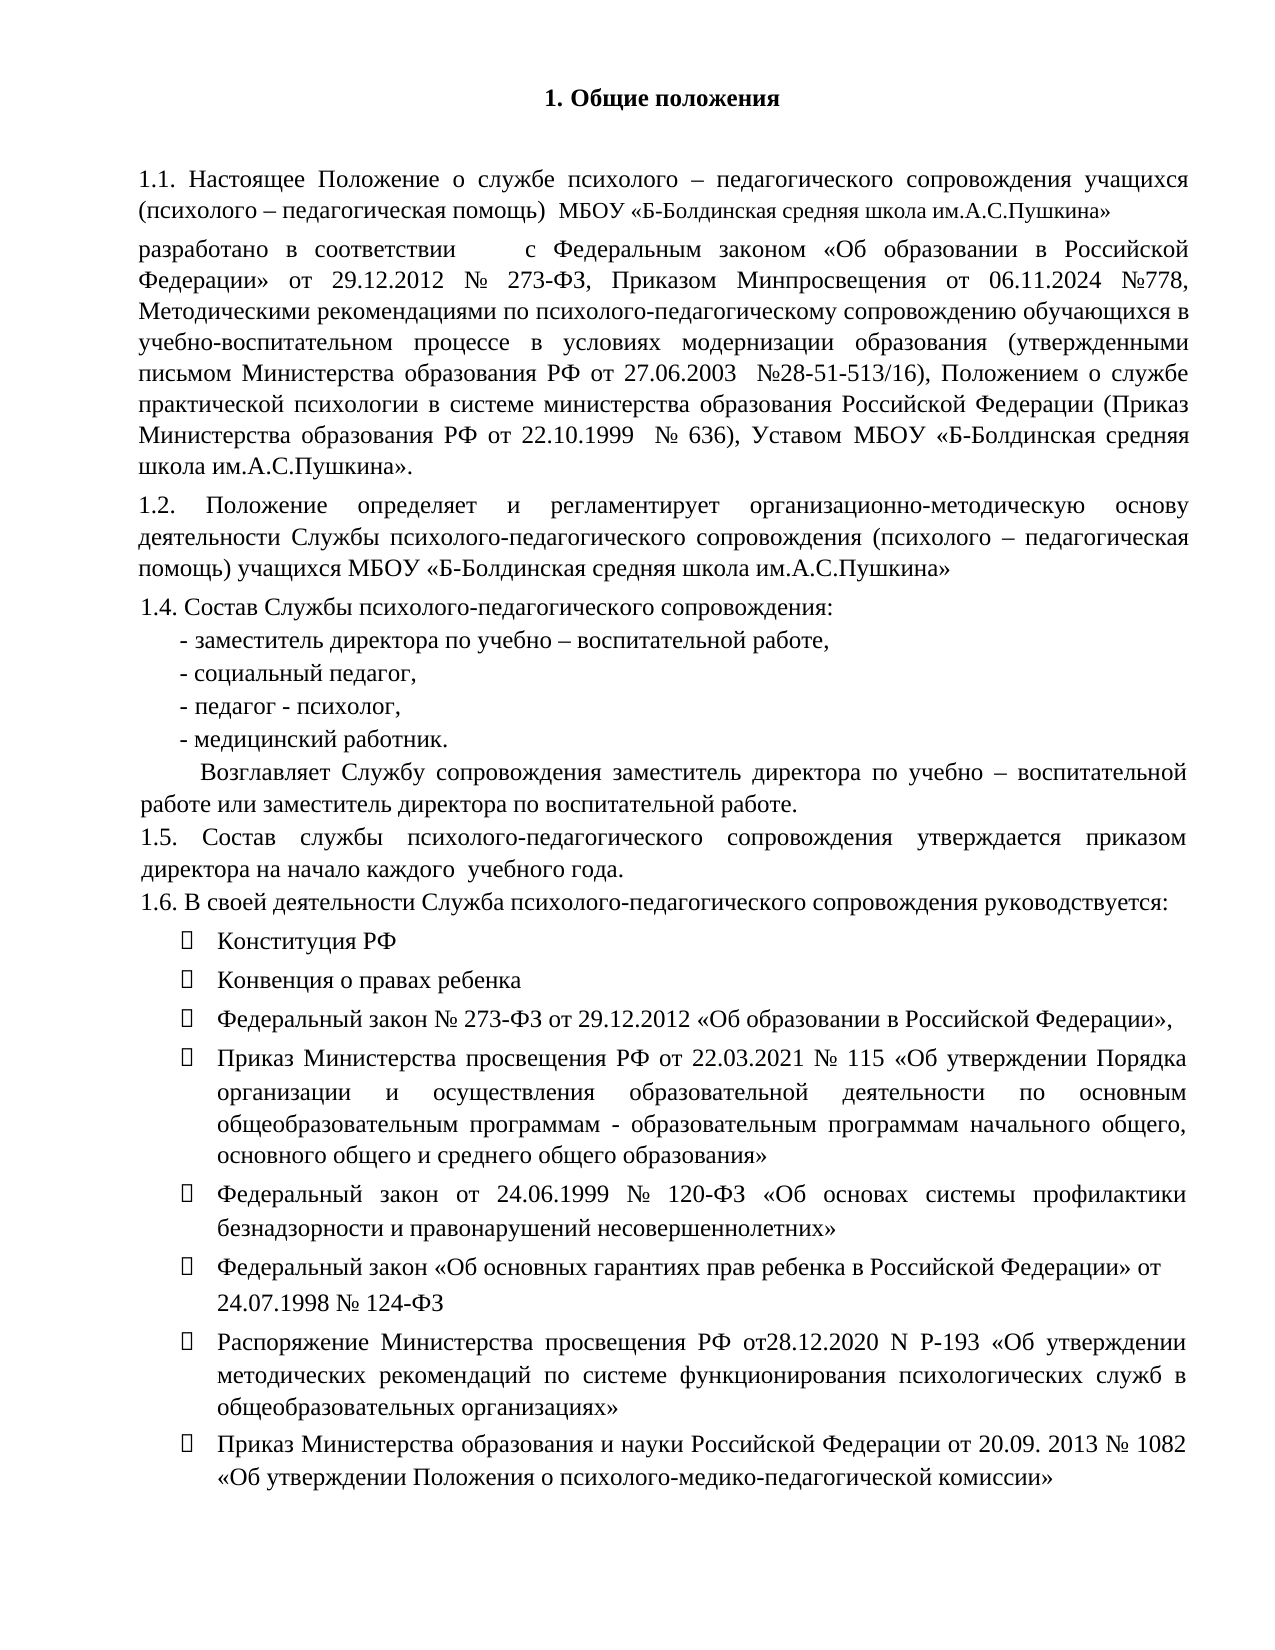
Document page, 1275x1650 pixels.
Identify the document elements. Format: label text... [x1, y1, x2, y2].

list Федеральный закон от 24.06.1999 № 120-ФЗ «Об основах системы профилактики безнадзорности и правонарушений несовершеннолетних» [179, 1176, 1187, 1242]
text - педагог - психолог, [179, 691, 1187, 720]
text - медицинский работник. [179, 724, 1187, 753]
text 1. Общие положения [134, 83, 1190, 112]
list Федеральный закон «Об основных гарантиях прав ребенка в Российской Федерации» от [179, 1249, 1187, 1283]
text Возглавляет Службу сопровождения заместитель директора по учебно – воспитательной работе или заместитель директора по воспитательной работе. [140, 757, 1187, 818]
text - заместитель директора по учебно – воспитательной работе, [179, 625, 1187, 654]
text - социальный педагог, [179, 658, 1187, 687]
text разработано в соответствии с Федеральным законом «Об образовании в Российской Федерации» от 29.12.2012 № 273-ФЗ, Приказом Минпросвещения от 06.11.2024 №778, Методическими рекомендациями по психолого-педагогическому сопровождению обучающихся в учебно-воспитательном процессе в условиях модернизации образования (утвержденными письмом Министерства образования РФ от 27.06.2003 №28-51-513/16), Положением о службе практической психологии в системе министерства образования Российской Федерации (Приказ Министерства образования РФ от 22.10.1999 № 636), Уставом МБОУ «Б-Болдинская средняя школа им.А.С.Пушкина». [138, 234, 1190, 480]
list Приказ Министерства просвещения РФ от 22.03.2021 № 115 «Об утверждении Порядка организации и осуществления образовательной деятельности по основным общеобразовательным программам - образовательным программам начального общего, основного общего и среднего общего образования» [179, 1040, 1187, 1169]
list Конвенция о правах ребенка [179, 962, 1187, 996]
list Конституция РФ [179, 923, 1187, 957]
text 1.2. Положение определяет и регламентирует организационно-методическую основу деятельности Службы психолого-педагогического сопровождения (психолого – педагогическая помощь) учащихся МБОУ «Б-Болдинская средняя школа им.А.С.Пушкина» [138, 491, 1190, 581]
list Распоряжение Министерства просвещения РФ от28.12.2020 N Р-193 «Об утверждении методических рекомендаций по системе функционирования психологических служб в общеобразовательных организациях» [179, 1323, 1187, 1421]
list Федеральный закон № 273-ФЗ от 29.12.2012 «Об образовании в Российской Федерации», [179, 1001, 1187, 1035]
text 1.4. Состав Службы психолого-педагогического сопровождения: [140, 592, 1187, 621]
text 1.6. В своей деятельности Служба психолого-педагогического сопровождения руководствуется: [140, 887, 1187, 916]
text 1.5. Состав службы психолого-педагогического сопровождения утверждается приказом директора на начало каждого учебного года. [140, 822, 1187, 883]
list Приказ Министерства образования и науки Российской Федерации от 20.09. 2013 № 1082 «Об утверждении Положения о психолого-медико-педагогической комиссии» [179, 1425, 1187, 1491]
text 1.1. Настоящее Положение о службе психолого – педагогического сопровождения учащихся (психолого – педагогическая помощь) МБОУ «Б-Болдинская средняя школа им.А.С.Пушкина» [138, 164, 1190, 224]
text 24.07.1998 № 124-ФЗ [217, 1288, 1187, 1316]
